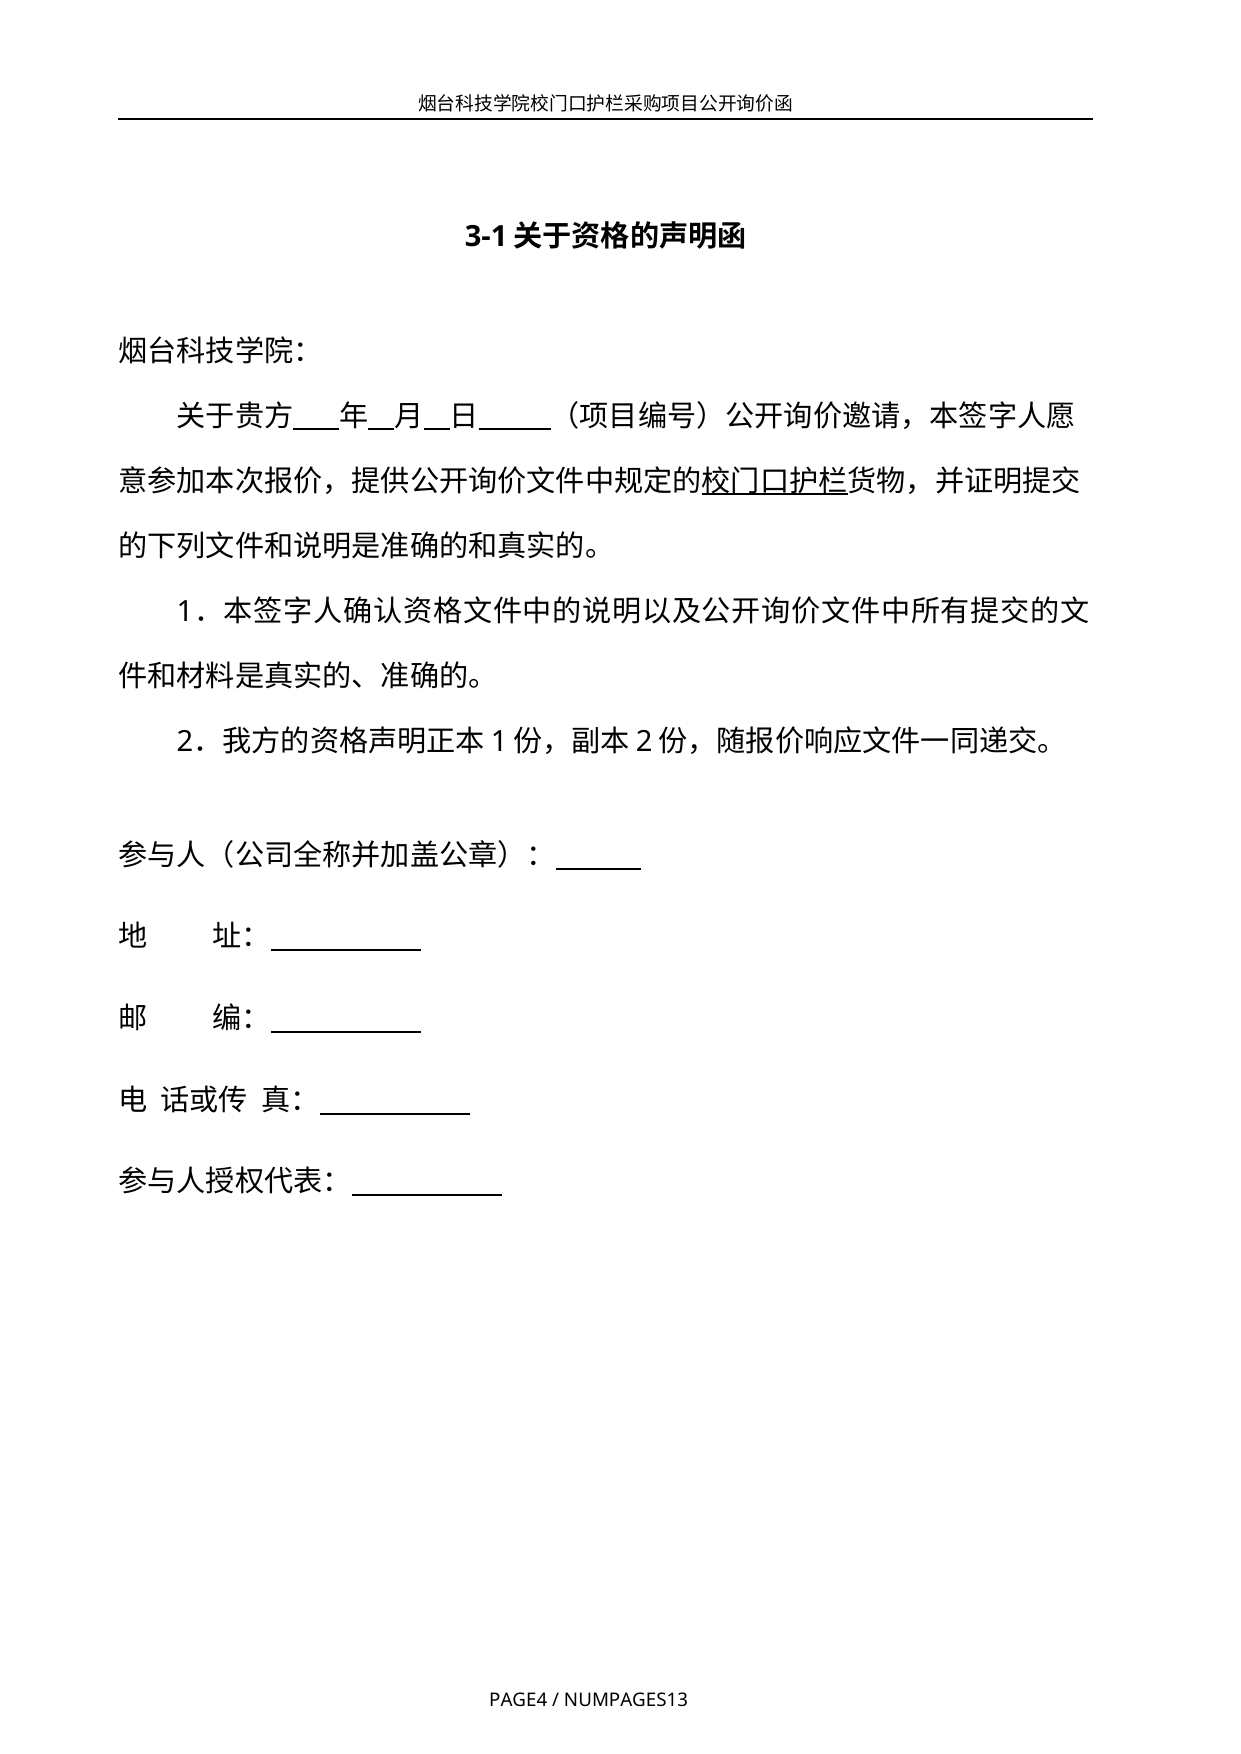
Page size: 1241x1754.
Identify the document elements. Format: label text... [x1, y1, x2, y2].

text 3-1关于资格的声明函 [118, 202, 1093, 299]
text 关于贵方 年 月 日 （项目编号）公开询价邀请，本签字人愿意参加本次报价，提供公开询价文件中规定的校门口护栏货物，并证明提交的下列文件和说明是准确的和真实的。 [118, 381, 1093, 576]
text 邮 编： [118, 983, 1093, 1048]
text 烟台科技学院： [118, 316, 1093, 381]
text 参与人授权代表： [118, 1147, 1093, 1212]
text 地 址： [118, 902, 1093, 967]
text 参与人（公司全称并加盖公章）： [118, 820, 1093, 885]
text 电 话或传 真： [118, 1065, 1093, 1130]
text 1．本签字人确认资格文件中的说明以及公开询价文件中所有提交的文件和材料是真实的、准确的。 [118, 576, 1093, 706]
text 2．我方的资格声明正本1份，副本2份，随报价响应文件一同递交。 [118, 706, 1093, 771]
